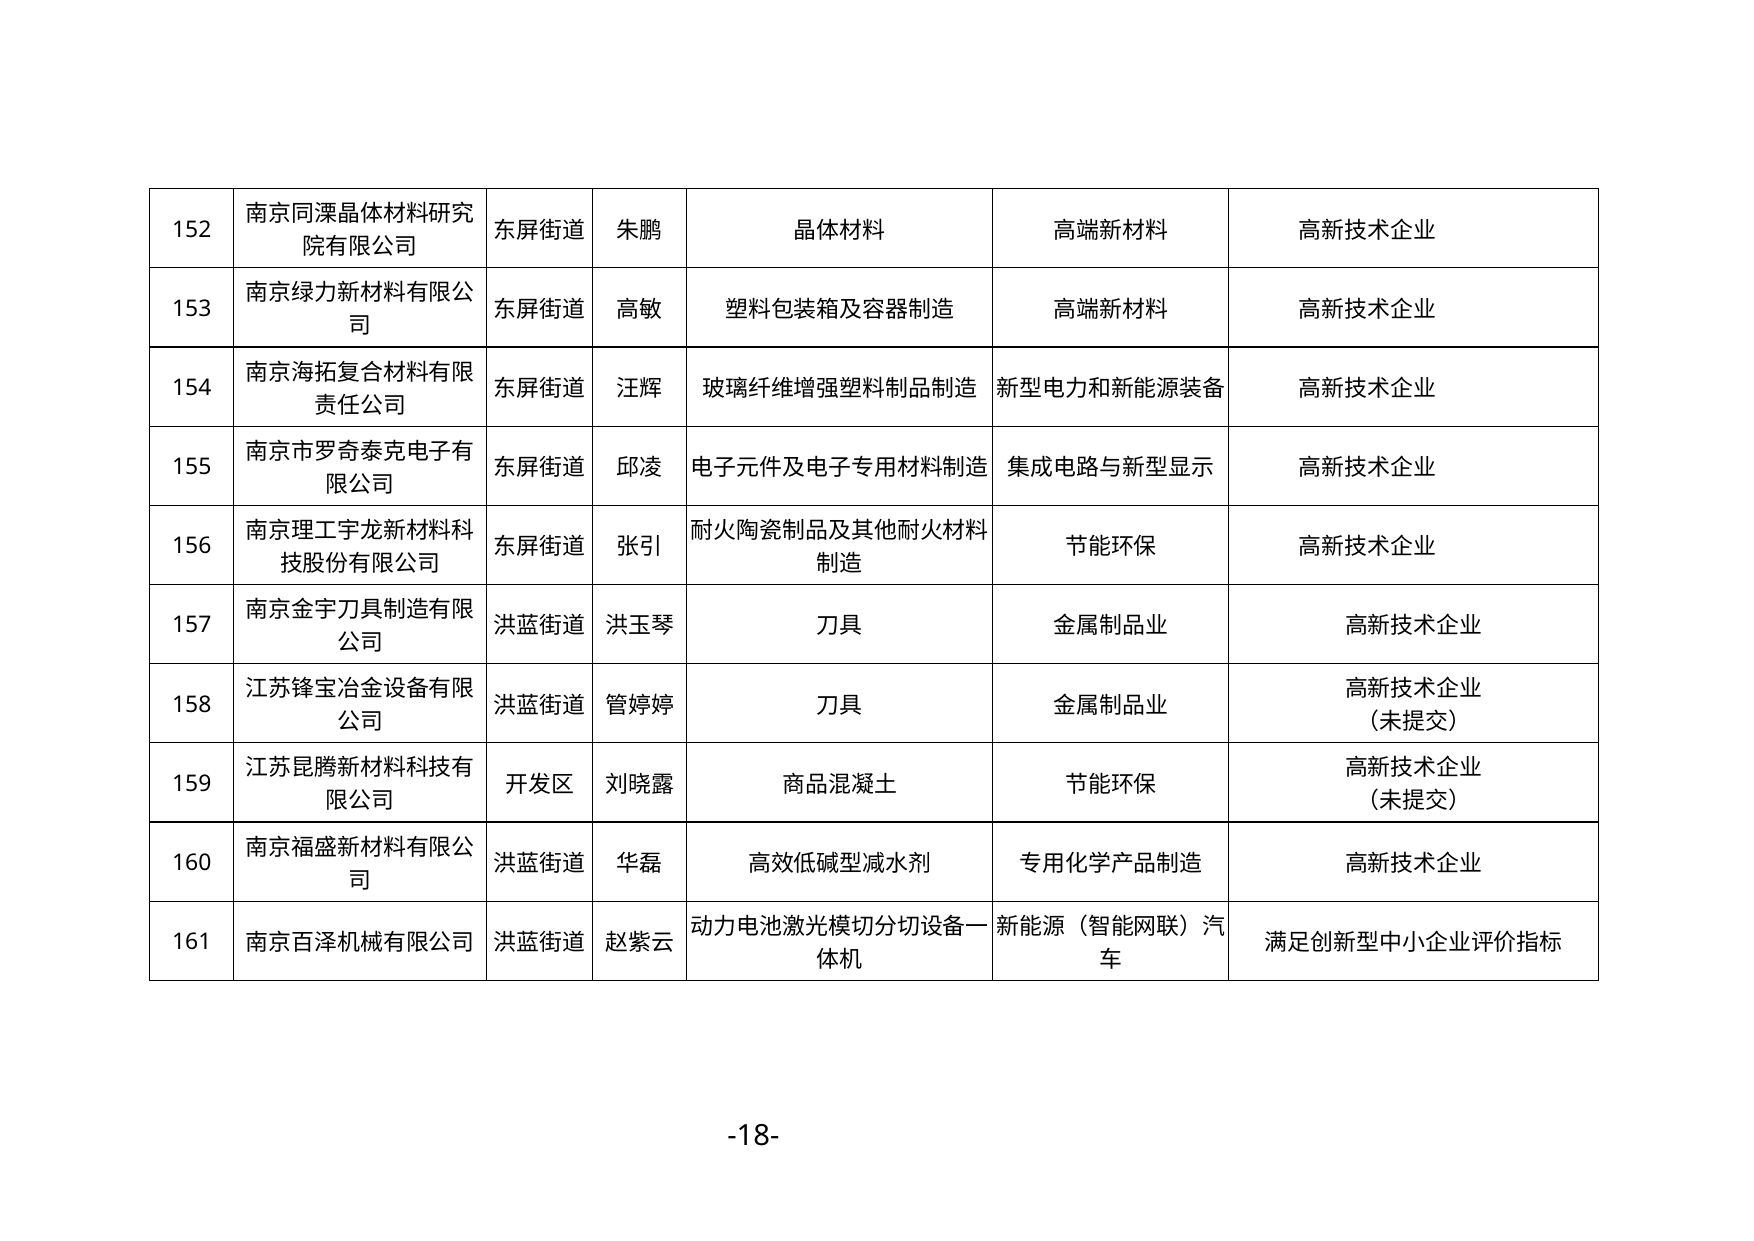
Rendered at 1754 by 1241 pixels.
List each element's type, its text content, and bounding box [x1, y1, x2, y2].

table_cell 南京百泽机械有限公司 [234, 902, 486, 980]
table_cell 洪蓝街道 [487, 902, 592, 980]
table_cell 洪玉琴 [593, 585, 686, 663]
table_cell 高新技术企业 [1229, 427, 1598, 505]
table_cell 塑料包装箱及容器制造 [687, 268, 992, 346]
table_cell 高效低碱型减水剂 [687, 823, 992, 901]
table_cell 东屏街道 [487, 348, 592, 426]
table_cell 开发区 [487, 743, 592, 821]
table_cell 洪蓝街道 [487, 585, 592, 663]
table_cell 金属制品业 [993, 585, 1228, 663]
table_cell 东屏街道 [487, 427, 592, 505]
table_cell 南京金宇刀具制造有限公司 [234, 585, 486, 663]
table_cell 南京绿力新材料有限公司 [234, 268, 486, 346]
table_cell 新能源（智能网联）汽车 [993, 902, 1228, 980]
table_cell 160 [150, 823, 233, 901]
table_cell 高新技术企业 （未提交） [1229, 664, 1598, 742]
table_cell 高新技术企业 [1229, 348, 1598, 426]
table_cell 朱鹏 [593, 189, 686, 267]
table_cell 节能环保 [993, 506, 1228, 584]
table_cell 152 [150, 189, 233, 267]
table_cell 161 [150, 902, 233, 980]
table_cell 高新技术企业 [1229, 506, 1598, 584]
table_cell 南京海拓复合材料有限责任公司 [234, 348, 486, 426]
table_cell 高敏 [593, 268, 686, 346]
table_cell 157 [150, 585, 233, 663]
table_cell 南京福盛新材料有限公司 [234, 823, 486, 901]
table_cell 金属制品业 [993, 664, 1228, 742]
table_cell 南京同溧晶体材料研究院有限公司 [234, 189, 486, 267]
table_cell 刘晓露 [593, 743, 686, 821]
table_cell 高端新材料 [993, 189, 1228, 267]
table_cell 张引 [593, 506, 686, 584]
table_cell 洪蓝街道 [487, 823, 592, 901]
table_cell 耐火陶瓷制品及其他耐火材料制造 [687, 506, 992, 584]
table_cell 晶体材料 [687, 189, 992, 267]
table_cell 江苏昆腾新材料科技有限公司 [234, 743, 486, 821]
table_cell 汪辉 [593, 348, 686, 426]
table_cell 东屏街道 [487, 189, 592, 267]
table_cell 高新技术企业 [1229, 189, 1598, 267]
table_cell 南京市罗奇泰克电子有限公司 [234, 427, 486, 505]
table_cell 高端新材料 [993, 268, 1228, 346]
table_cell 华磊 [593, 823, 686, 901]
table_cell 管婷婷 [593, 664, 686, 742]
table_cell 满足创新型中小企业评价指标 [1229, 902, 1598, 980]
table_cell 电子元件及电子专用材料制造 [687, 427, 992, 505]
table_cell 东屏街道 [487, 268, 592, 346]
table_cell 专用化学产品制造 [993, 823, 1228, 901]
table_cell 南京理工宇龙新材料科技股份有限公司 [234, 506, 486, 584]
table_cell 刀具 [687, 585, 992, 663]
table_cell 东屏街道 [487, 506, 592, 584]
table_cell 高新技术企业 （未提交） [1229, 743, 1598, 821]
table_cell 高新技术企业 [1229, 823, 1598, 901]
table_cell 玻璃纤维增强塑料制品制造 [687, 348, 992, 426]
table_cell 商品混凝土 [687, 743, 992, 821]
table_cell 节能环保 [993, 743, 1228, 821]
table_cell 153 [150, 268, 233, 346]
table_cell 赵紫云 [593, 902, 686, 980]
table_cell 洪蓝街道 [487, 664, 592, 742]
table_cell 高新技术企业 [1229, 585, 1598, 663]
table_cell 邱凌 [593, 427, 686, 505]
table_cell 156 [150, 506, 233, 584]
table_cell 江苏锋宝冶金设备有限公司 [234, 664, 486, 742]
table_cell 154 [150, 348, 233, 426]
table_cell 159 [150, 743, 233, 821]
table_cell 集成电路与新型显示 [993, 427, 1228, 505]
table_cell 刀具 [687, 664, 992, 742]
table_cell 155 [150, 427, 233, 505]
table_cell 新型电力和新能源装备 [993, 348, 1228, 426]
table_cell 158 [150, 664, 233, 742]
table_cell 动力电池激光模切分切设备一体机 [687, 902, 992, 980]
table_cell 高新技术企业 [1229, 268, 1598, 346]
